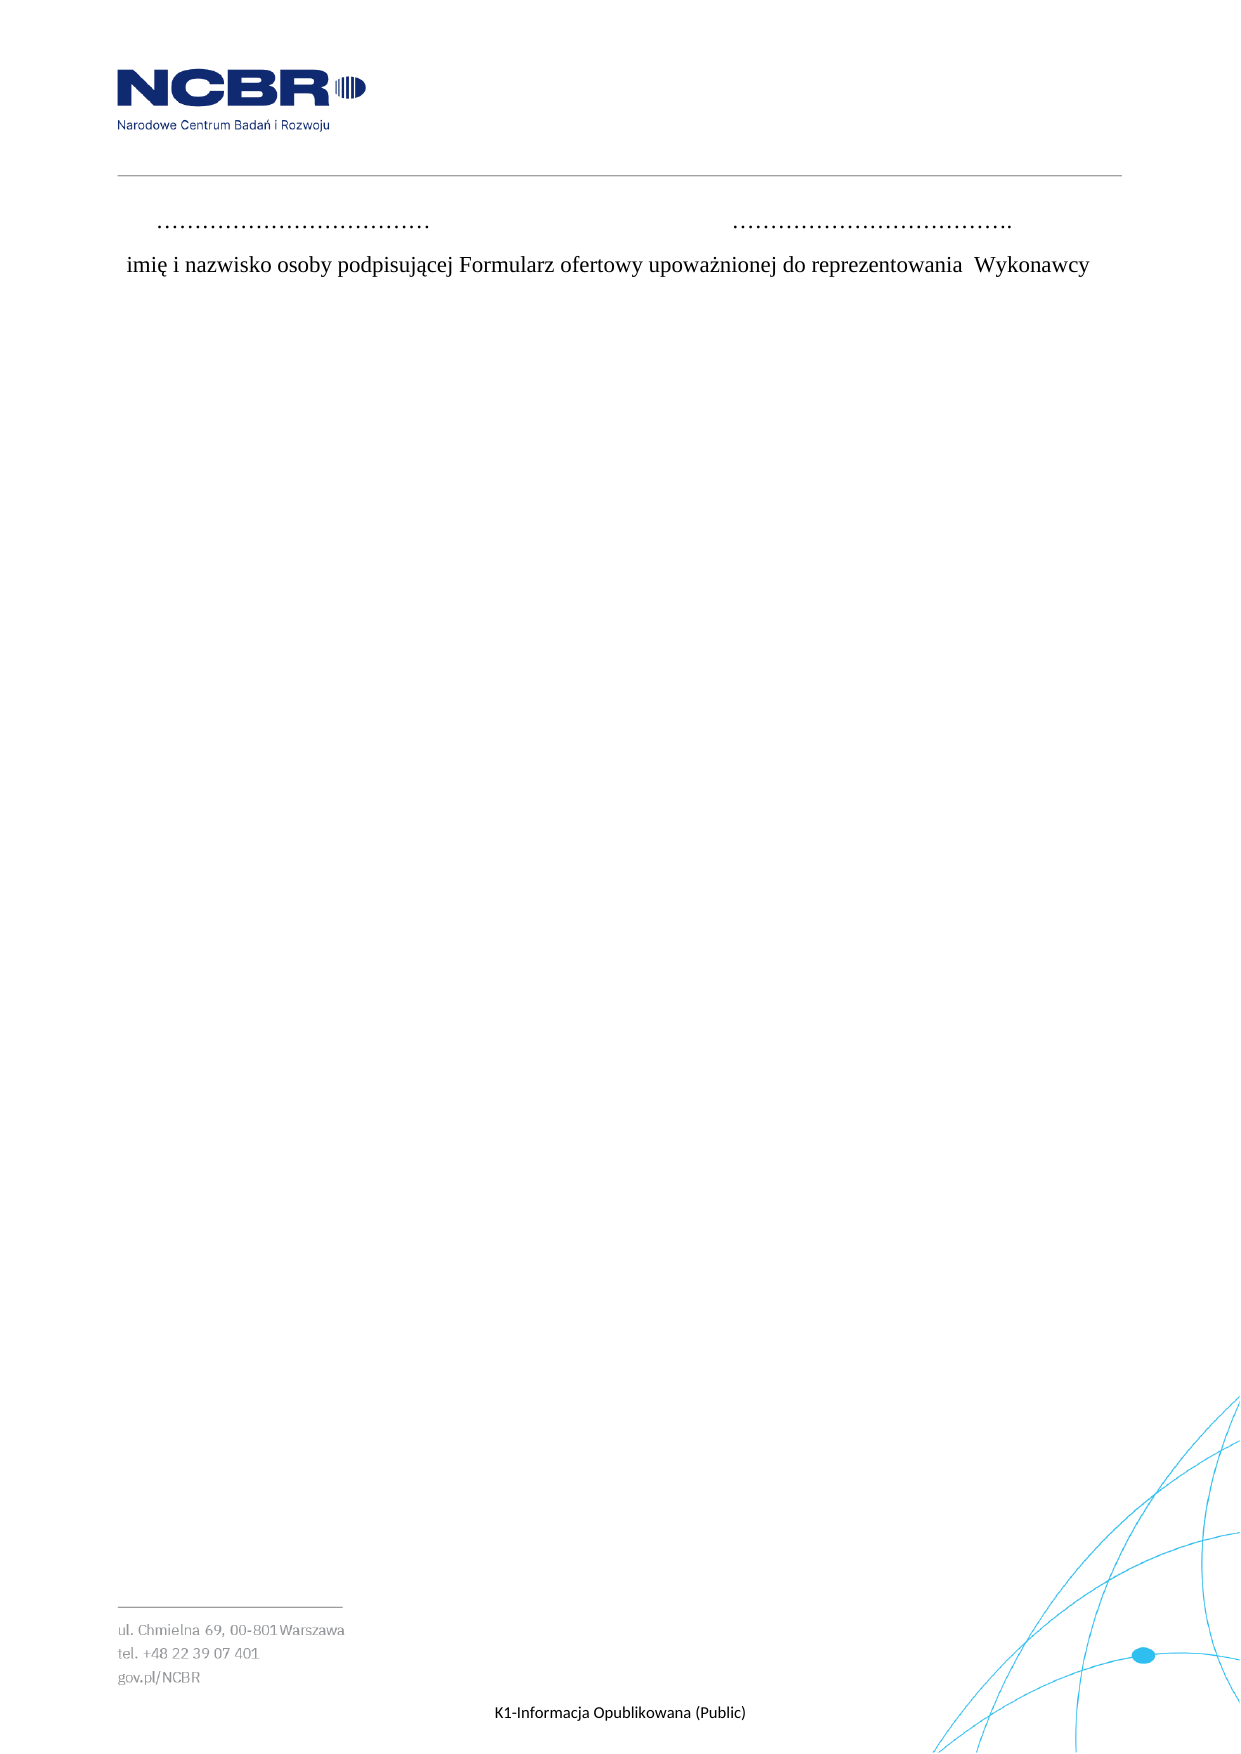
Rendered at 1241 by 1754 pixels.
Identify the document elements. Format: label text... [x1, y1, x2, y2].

text ……………………………… ………………………………. [118, 207, 1122, 233]
text miejscowość, data imię i nazwisko osoby podpisującej Formularz ofertowy upoważnionej do reprezentowania Wykonawcy [0, 251, 1122, 278]
picture [0, 0, 1240, 1753]
